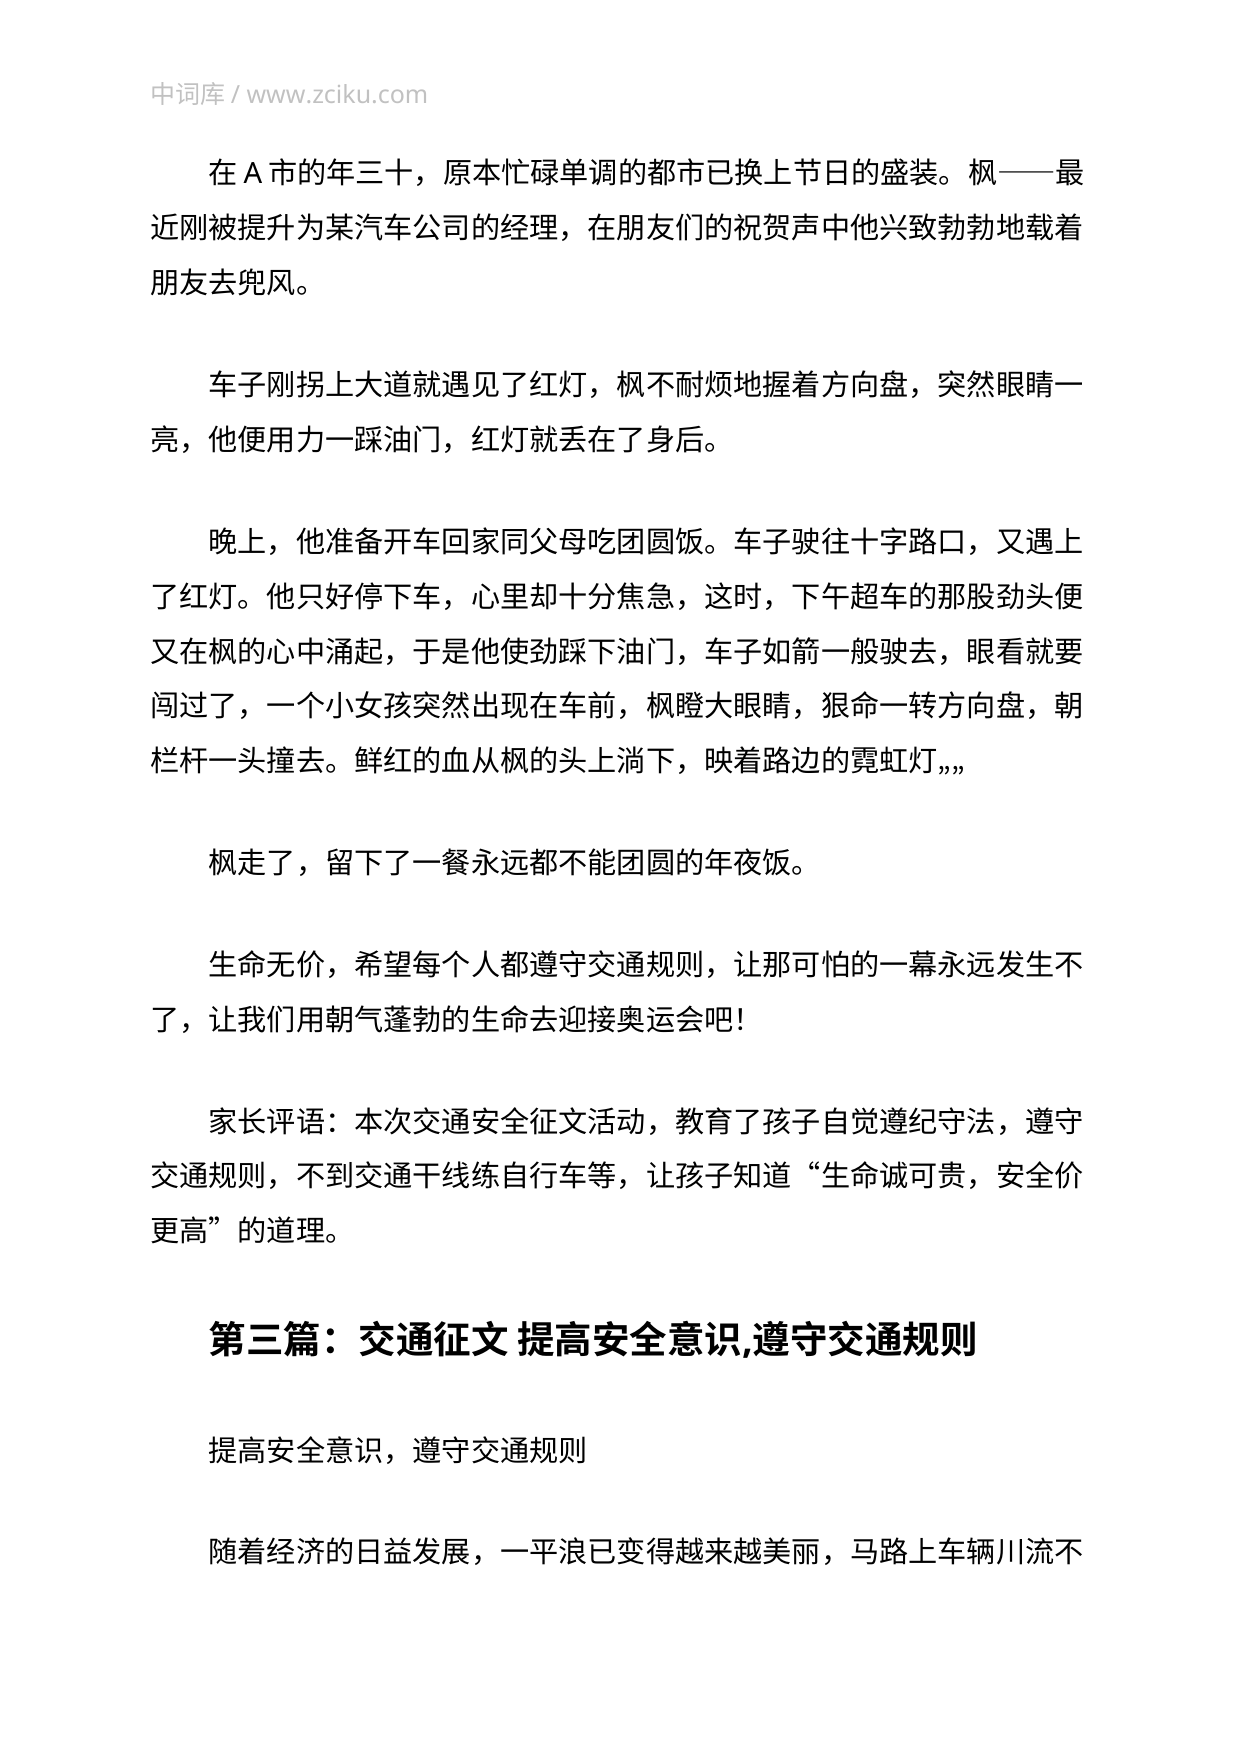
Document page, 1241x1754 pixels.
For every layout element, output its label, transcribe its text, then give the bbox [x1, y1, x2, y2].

text 第三篇：交通征文 提高安全意识,遵守交通规则 [150, 1310, 1090, 1364]
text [150, 1529, 1090, 1571]
text 车子刚拐上大道就遇见了红灯，枫不耐烦地握着方向盘，突然眼睛一亮，他便用力一踩油门，红灯就丢在了身后。 [150, 362, 1090, 459]
text 提高安全意识，遵守交通规则 [150, 1427, 1090, 1469]
text 在A市的年三十，原本忙碌单调的都市已换上节日的盛装。枫――最近刚被提升为某汽车公司的经理，在朋友们的祝贺声中他兴致勃勃地载着朋友去兜风。 [150, 150, 1090, 302]
text 枫走了，留下了一餐永远都不能团圆的年夜饭。 [150, 840, 1090, 882]
text 晚上，他准备开车回家同父母吃团圆饭。车子驶往十字路口，又遇上了红灯。他只好停下车，心里却十分焦急，这时，下午超车的那股劲头便又在枫的心中涌起，于是他使劲踩下油门，车子如箭一般驶去，眼看就要闯过了，一个小女孩突然出现在车前，枫瞪大眼睛，狠命一转方向盘，朝栏杆一头撞去。鲜红的血从枫的头上淌下，映着路边的霓虹灯„„ [150, 518, 1090, 780]
text 生命无价，希望每个人都遵守交通规则，让那可怕的一幕永远发生不了，让我们用朝气蓬勃的生命去迎接奥运会吧！ [150, 941, 1090, 1039]
text 家长评语：本次交通安全征文活动，教育了孩子自觉遵纪守法，遵守交通规则，不到交通干线练自行车等，让孩子知道“生命诚可贵，安全价更高”的道理。 [150, 1098, 1090, 1250]
